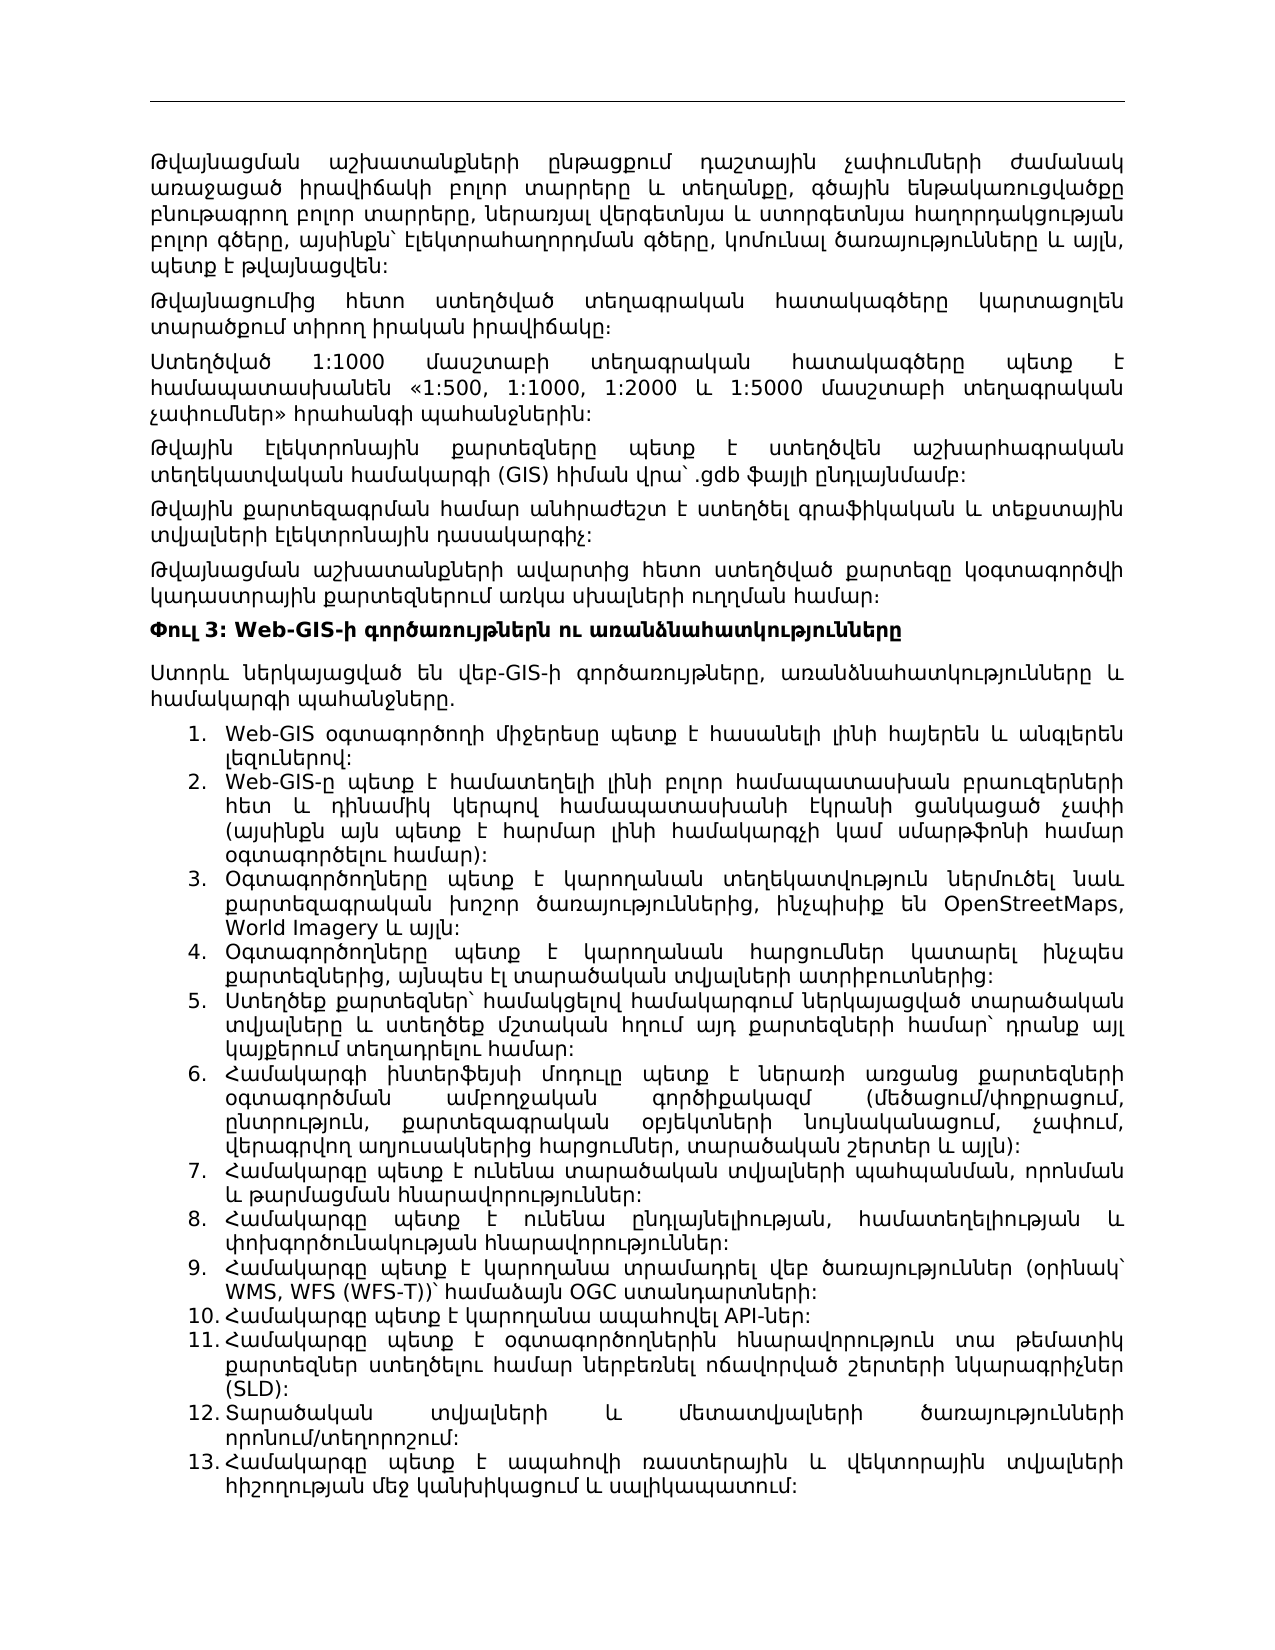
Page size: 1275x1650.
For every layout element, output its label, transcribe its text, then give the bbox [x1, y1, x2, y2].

text Թվայնացումից հետո ստեղծված տեղագրական հատակագծերը կարտացոլեն տարածքում տիրող իրական իրավիճակը։ [150, 289, 1125, 339]
text Թվային էլեկտրոնային քարտեզները պետք է ստեղծվեն աշխարհագրական տեղեկատվական համակարգի (GIS) հիման վրա՝ .gdb ֆայլի ընդլայնմամբ: [150, 436, 1125, 487]
text Թվայնացման աշխատանքների ավարտից հետո ստեղծված քարտեզը կօգտագործվի կադաստրային քարտեզներում առկա սխալների ուղղման համար։ [150, 558, 1125, 608]
text Թվային քարտեզագրման համար անհրաժեշտ է ստեղծել գրաֆիկական և տեքստային տվյալների էլեկտրոնային դասակարգիչ: [150, 497, 1125, 547]
list Web-GIS-ը պետք է համատեղելի լինի բոլոր համապատասխան բրաուզերների հետ և դինամիկ կերպով համապատասխանի էկրանի ցանկացած չափի (այսինքն այն պետք է հարմար լինի համակարգչի կամ սմարթֆոնի համար օգտագործելու համար): [187, 770, 1125, 867]
list Համակարգը պետք է կարողանա ապահովել API-ներ: [187, 1304, 1125, 1328]
list Web-GIS օգտագործողի միջերեսը պետք է հասանելի լինի հայերեն և անգլերեն լեզուներով: [187, 722, 1125, 770]
list Տարածական տվյալների և մետատվյալների ծառայությունների որոնում/տեղորոշում: [187, 1401, 1125, 1450]
list Համակարգը պետք է ունենա տարածական տվյալների պահպանման, որոնման և թարմացման հնարավորություններ: [187, 1159, 1125, 1207]
list Համակարգը պետք է կարողանա տրամադրել վեբ ծառայություններ (օրինակ՝ WMS, WFS (WFS-T))՝ համաձայն OGC ստանդարտների: [187, 1256, 1125, 1304]
list Օգտագործողները պետք է կարողանան հարցումներ կատարել ինչպես քարտեզներից, այնպես էլ տարածական տվյալների ատրիբուտներից: [187, 940, 1125, 989]
list Ստեղծեք քարտեզներ՝ համակցելով համակարգում ներկայացված տարածական տվյալները և ստեղծեք մշտական հղում այդ քարտեզների համար՝ դրանք այլ կայքերում տեղադրելու համար: [187, 989, 1125, 1062]
text Ստորև ներկայացված են վեբ-GIS-ի գործառույթները, առանձնահատկությունները և համակարգի պահանջները. [150, 661, 1125, 712]
list Օգտագործողները պետք է կարողանան տեղեկատվություն ներմուծել նաև քարտեզագրական խոշոր ծառայություններից, ինչպիսիք են OpenStreetMaps, World Imagery և այլն: [187, 867, 1125, 940]
text Փուլ 3: Web-GIS-ի գործառույթներն ու առանձնահատկությունները [150, 618, 1125, 643]
list Համակարգի ինտերֆեյսի մոդուլը պետք է ներառի առցանց քարտեզների օգտագործման ամբողջական գործիքակազմ (մեծացում/փոքրացում, ընտրություն, քարտեզագրական օբյեկտների նույնականացում, չափում, վերագրվող աղյուսակներից հարցումներ, տարածական շերտեր և այլն): [187, 1062, 1125, 1159]
list Համակարգը պետք է ապահովի ռաստերային և վեկտորային տվյալների հիշողության մեջ կանխիկացում և սալիկապատում: [187, 1450, 1125, 1498]
text Թվայնացման աշխատանքների ընթացքում դաշտային չափումների ժամանակ առաջացած իրավիճակի բոլոր տարրերը և տեղանքը, գծային ենթակառուցվածքը բնութագրող բոլոր տարրերը, ներառյալ վերգետնյա և ստորգետնյա հաղորդակցության բոլոր գծերը, այսինքն՝ էլեկտրահաղորդման գծերը, կոմունալ ծառայությունները և այլն, պետք է թվայնացվեն: [150, 150, 1125, 279]
text Ստեղծված 1:1000 մասշտաբի տեղագրական հատակագծերը պետք է համապատասխանեն «1:500, 1:1000, 1:2000 և 1:5000 մասշտաբի տեղագրական չափումներ» հրահանգի պահանջներին: [150, 350, 1125, 426]
list Համակարգը պետք է օգտագործողներին հնարավորություն տա թեմատիկ քարտեզներ ստեղծելու համար ներբեռնել ոճավորված շերտերի նկարագրիչներ (SLD): [187, 1328, 1125, 1401]
list Համակարգը պետք է ունենա ընդլայնելիության, համատեղելիության և փոխգործունակության հնարավորություններ: [187, 1207, 1125, 1256]
